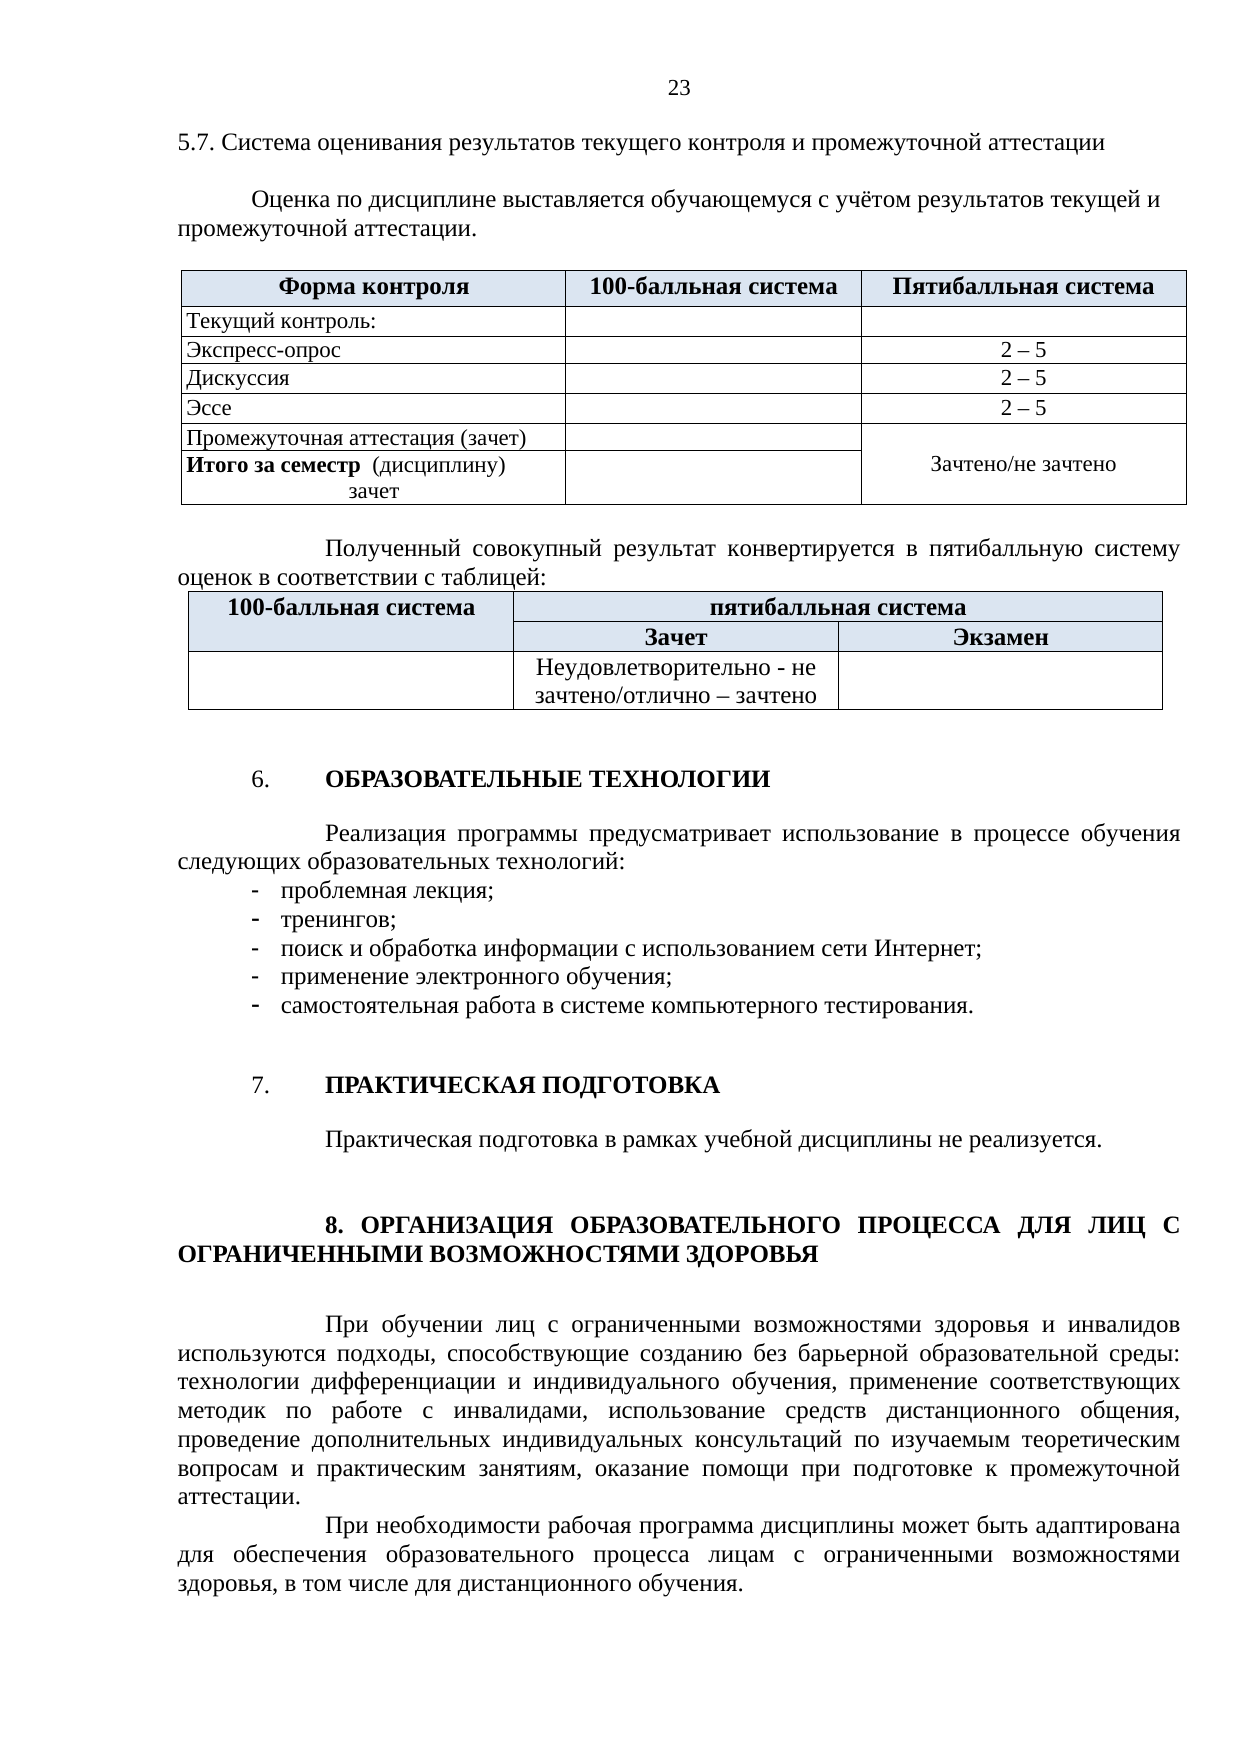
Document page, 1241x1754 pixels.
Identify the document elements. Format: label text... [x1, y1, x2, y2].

table_cell Зачет [514, 622, 838, 651]
subtitle ОБРАЗОВАТЕЛЬНЫЕ ТЕХНОЛОГИИ [251, 764, 1181, 793]
list поиск и обработка информации с использованием сети Интернет; [177, 933, 1181, 961]
table_cell [566, 307, 861, 336]
table_cell Экспресс-опрос [182, 337, 565, 363]
table_header 100-балльная система [189, 592, 513, 651]
table_cell [566, 394, 861, 422]
list Полученный совокупный результат конвертируется в пятибалльную систему оценок в соответствии с таблицей: [177, 533, 1181, 591]
list проблемная лекция; [177, 875, 1181, 904]
table_cell [839, 652, 1162, 709]
list применение электронного обучения; [177, 961, 1181, 990]
table_cell Итого за семестр (дисциплину) зачет [182, 451, 565, 504]
subtitle ПРАКТИЧЕСКАЯ ПОДГОТОВКА [251, 1070, 1181, 1099]
table_header Форма контроля [182, 271, 565, 306]
table_cell 2 – 5 [862, 364, 1186, 393]
table_cell Эссе [182, 394, 565, 422]
list самостоятельная работа в системе компьютерного тестирования. [177, 990, 1181, 1019]
list тренингов; [177, 904, 1181, 933]
table_cell Экзамен [839, 622, 1162, 651]
table_cell [566, 337, 861, 363]
table_cell [566, 451, 861, 504]
table_cell [566, 364, 861, 393]
table_cell Промежуточная аттестация (зачет) [182, 424, 565, 450]
text Оценка по дисциплине выставляется обучающемуся с учётом результатов текущей и промежуточной аттестации. [177, 184, 1181, 242]
list Реализация программы предусматривает использование в процессе обучения следующих образовательных технологий: [177, 818, 1181, 875]
table_header Пятибалльная система [862, 271, 1186, 306]
list 5.7. Система оценивания результатов текущего контроля и промежуточной аттестации [177, 127, 1181, 155]
table_cell Текущий контроль: [182, 307, 565, 336]
table_cell [189, 652, 513, 709]
table_cell 2 – 5 [862, 394, 1186, 422]
table_cell [566, 424, 861, 450]
table_cell Зачтено/не зачтено [862, 424, 1186, 504]
list Практическая подготовка в рамках учебной дисциплины не реализуется. [177, 1124, 1181, 1153]
table_cell Неудовлетворительно - не зачтено/отлично – зачтено [514, 652, 838, 709]
list 8. ОРГАНИЗАЦИЯ ОБРАЗОВАТЕЛЬНОГО ПРОЦЕССА ДЛЯ ЛИЦ С ОГРАНИЧЕННЫМИ ВОЗМОЖНОСТЯМИ ЗДОРОВЬЯ [177, 1210, 1181, 1268]
table_header пятибалльная система [514, 592, 1162, 621]
table_cell [862, 307, 1186, 336]
table_cell 2 – 5 [862, 337, 1186, 363]
table_cell Дискуссия [182, 364, 565, 393]
list При необходимости рабочая программа дисциплины может быть адаптирована для обеспечения образовательного процесса лицам с ограниченными возможностями здоровья, в том числе для дистанционного обучения. [177, 1510, 1181, 1596]
list При обучении лиц с ограниченными возможностями здоровья и инвалидов используются подходы, способствующие созданию без барьерной образовательной среды: технологии дифференциации и индивидуального обучения, применение соответствующих методик по работе с инвалидами, использование средств дистанционного общения, проведение дополнительных индивидуальных консультаций по изучаемым теоретическим вопросам и практическим занятиям, оказание помощи при подготовке к промежуточной аттестации. [177, 1309, 1181, 1510]
table_header 100-балльная система [566, 271, 861, 306]
